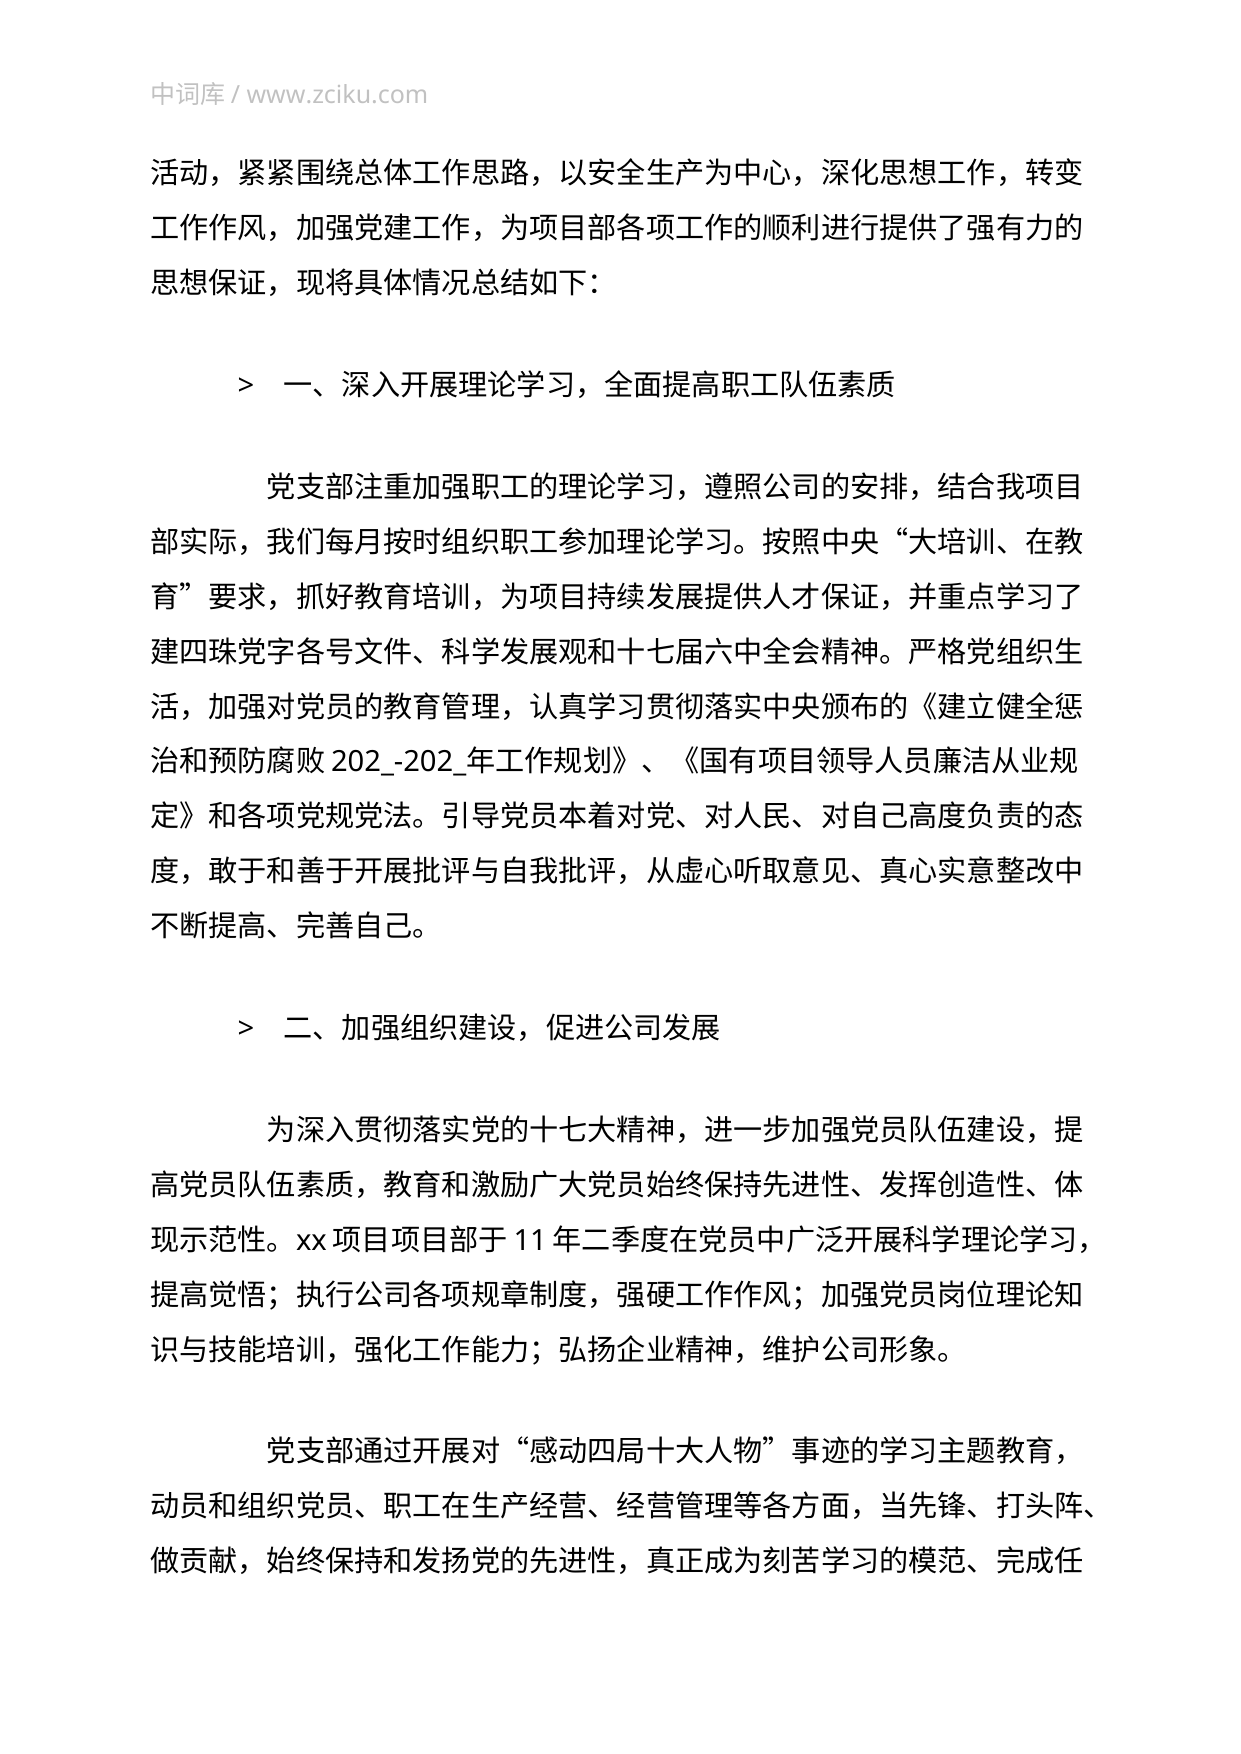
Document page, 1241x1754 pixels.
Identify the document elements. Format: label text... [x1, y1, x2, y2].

text 为深入贯彻落实党的十七大精神，进一步加强党员队伍建设，提高党员队伍素质，教育和激励广大党员始终保持先进性、发挥创造性、体现示范性。xx项目项目部于11年二季度在党员中广泛开展科学理论学习，提高觉悟；执行公司各项规章制度，强硬工作作风；加强党员岗位理论知识与技能培训，强化工作能力；弘扬企业精神，维护公司形象。 [150, 1107, 1090, 1368]
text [150, 150, 1090, 302]
text 党支部注重加强职工的理论学习，遵照公司的安排，结合我项目部实际，我们每月按时组织职工参加理论学习。按照中央“大培训、在教育”要求，抓好教育培训，为项目持续发展提供人才保证，并重点学习了建四珠党字各号文件、科学发展观和十七届六中全会精神。严格党组织生活，加强对党员的教育管理，认真学习贯彻落实中央颁布的《建立健全惩治和预防腐败202_-202_年工作规划》、《国有项目领导人员廉洁从业规定》和各项党规党法。引导党员本着对党、对人民、对自己高度负责的态度，敢于和善于开展批评与自我批评，从虚心听取意见、真心实意整改中不断提高、完善自己。 [150, 463, 1090, 945]
text > 一、深入开展理论学习，全面提高职工队伍素质 [150, 362, 1090, 404]
text > 二、加强组织建设，促进公司发展 [150, 1004, 1090, 1047]
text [150, 1428, 1090, 1580]
